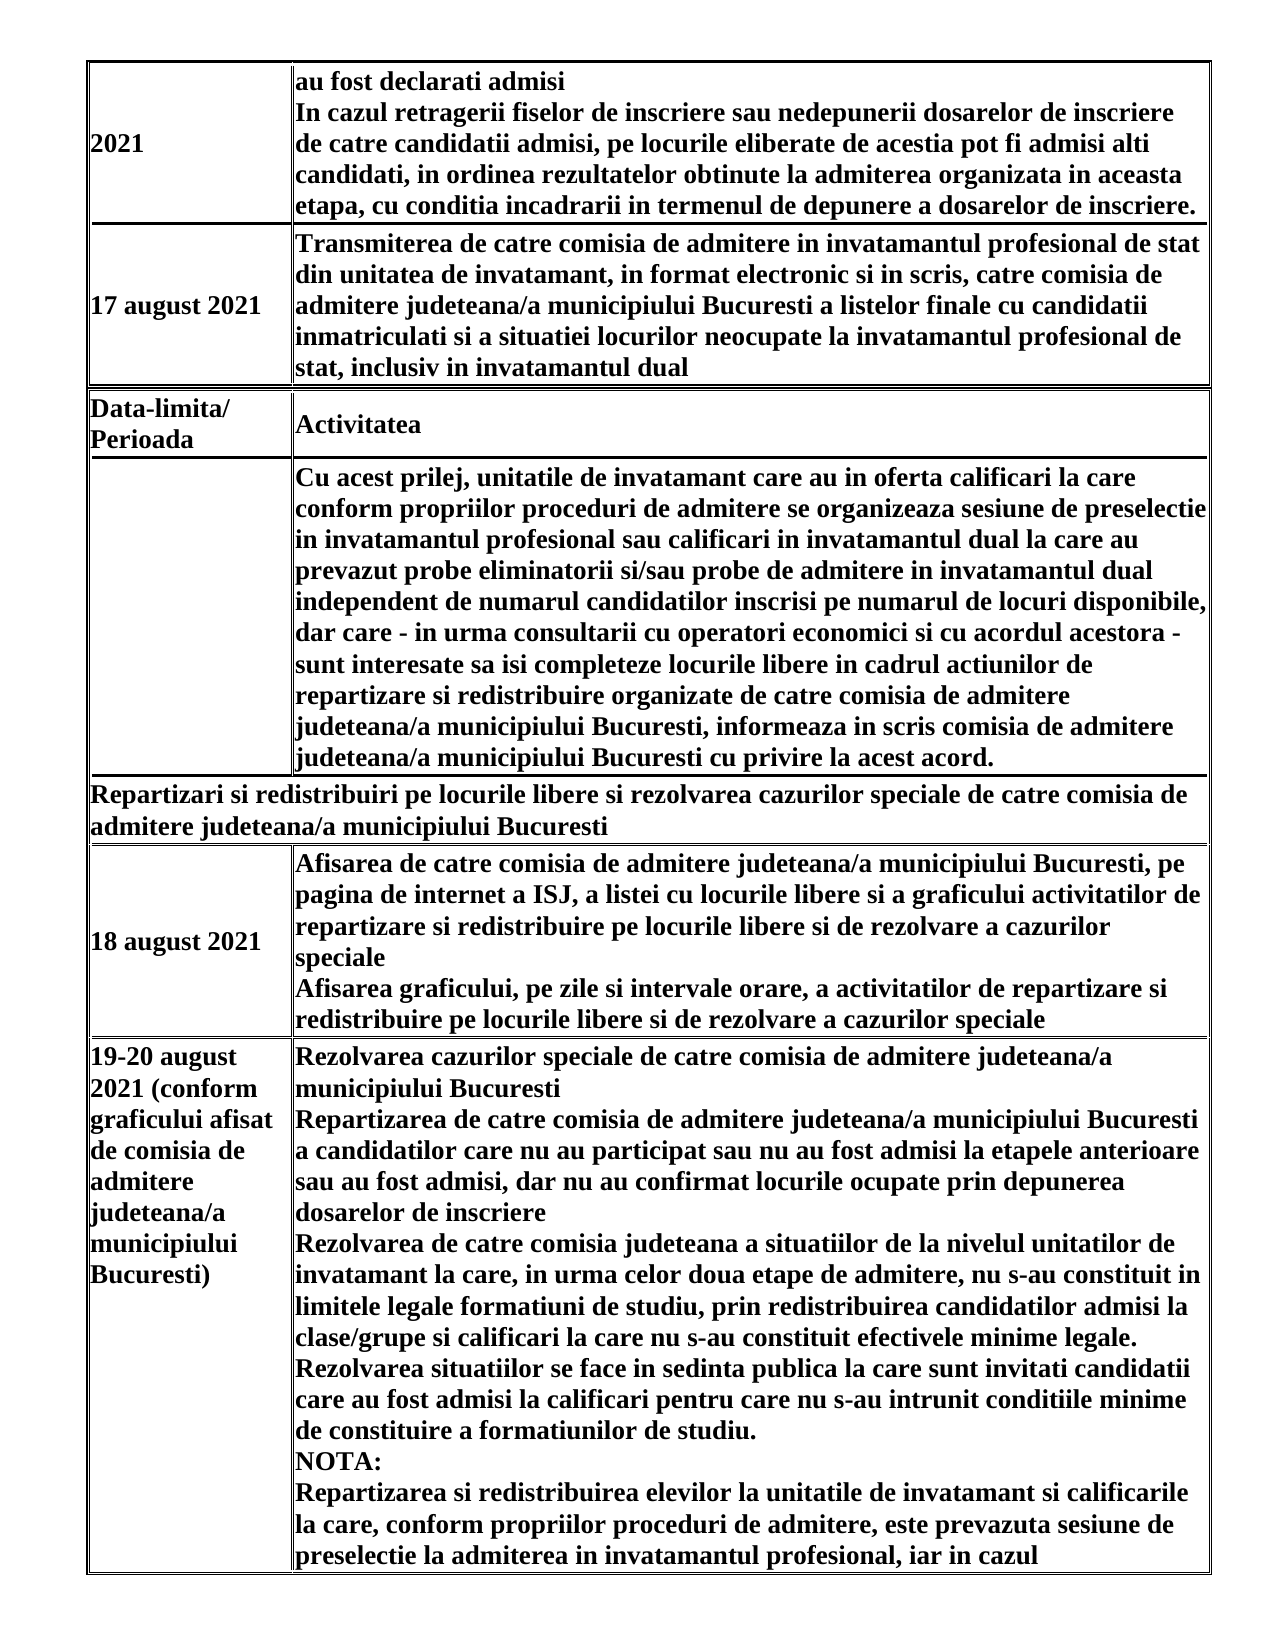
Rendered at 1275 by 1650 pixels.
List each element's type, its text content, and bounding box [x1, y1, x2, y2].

table_cell 12-16 august 2021 [90, 63, 293, 222]
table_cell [88, 1036, 293, 1572]
table_cell [90, 456, 291, 774]
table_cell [293, 63, 1209, 222]
table_header Activitatea [293, 391, 1209, 456]
table_cell Transmiterea de catre comisia de admitere in invatamantul profesional de stat din unitatea de invatamant, in format electronic si in scris, catre comisia de admitere judeteana/a municipiului Bucuresti a listelor finale cu candidatii inmatriculati si a situatiei locurilor neocupate la invatamantul profesional de stat, inclusiv in invatamantul dual [293, 222, 1209, 384]
table_cell Repartizari si redistribuiri pe locurile libere si rezolvarea cazurilor speciale de catre comisia de admitere judeteana/a municipiului Bucuresti [90, 774, 1209, 842]
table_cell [293, 1036, 1210, 1572]
table_cell 18 august 2021 [90, 843, 291, 1036]
table_cell Cu acest prilej, unitatile de invatamant care au in oferta calificari la care conform propriilor proceduri de admitere se organizeaza sesiune de preselectie in invatamantul profesional sau calificari in invatamantul dual la care au prevazut probe eliminatorii si/sau probe de admitere in invatamantul dual independent de numarul candidatilor inscrisi pe numarul de locuri disponibile, dar care - in urma consultarii cu operatori economici si cu acordul acestora - sunt interesate sa isi completeze locurile libere in cadrul actiunilor de repartizare si redistribuire organizate de catre comisia de admitere judeteana/a municipiului Bucuresti, informeaza in scris comisia de admitere judeteana/a municipiului Bucuresti cu privire la acest acord. [294, 456, 1209, 774]
table_cell Afisarea de catre comisia de admitere judeteana/a municipiului Bucuresti, pe pagina de internet a ISJ, a listei cu locurile libere si a graficului activitatilor de repartizare si redistribuire pe locurile libere si de rezolvare a cazurilor speciale Afisarea graficului, pe zile si intervale orare, a activitatilor de repartizare si redistribuire pe locurile libere si de rezolvare a cazurilor speciale [294, 843, 1209, 1036]
table_header Data-limita/Perioada [90, 391, 293, 456]
table_cell 17 august 2021 [90, 222, 293, 384]
